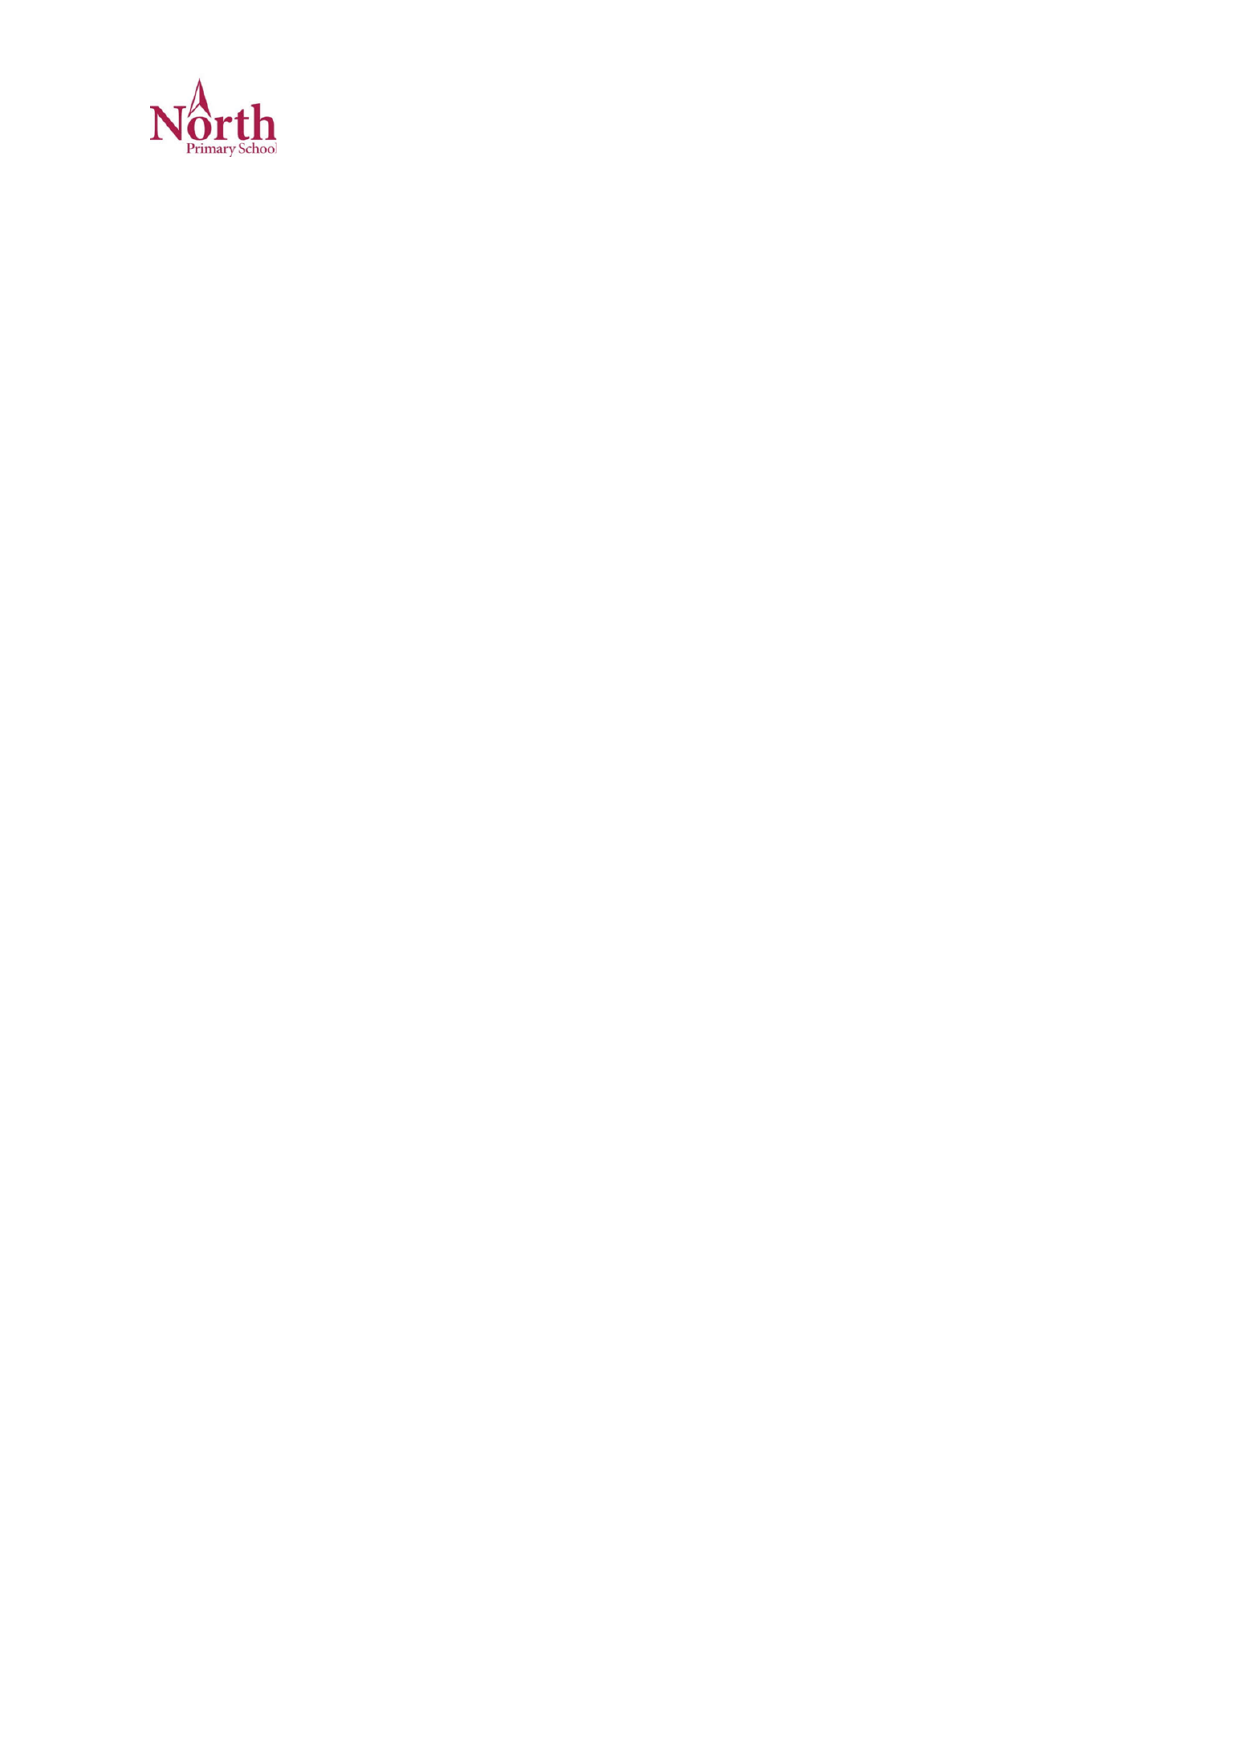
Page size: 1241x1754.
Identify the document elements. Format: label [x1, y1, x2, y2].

picture [150, 73, 277, 157]
